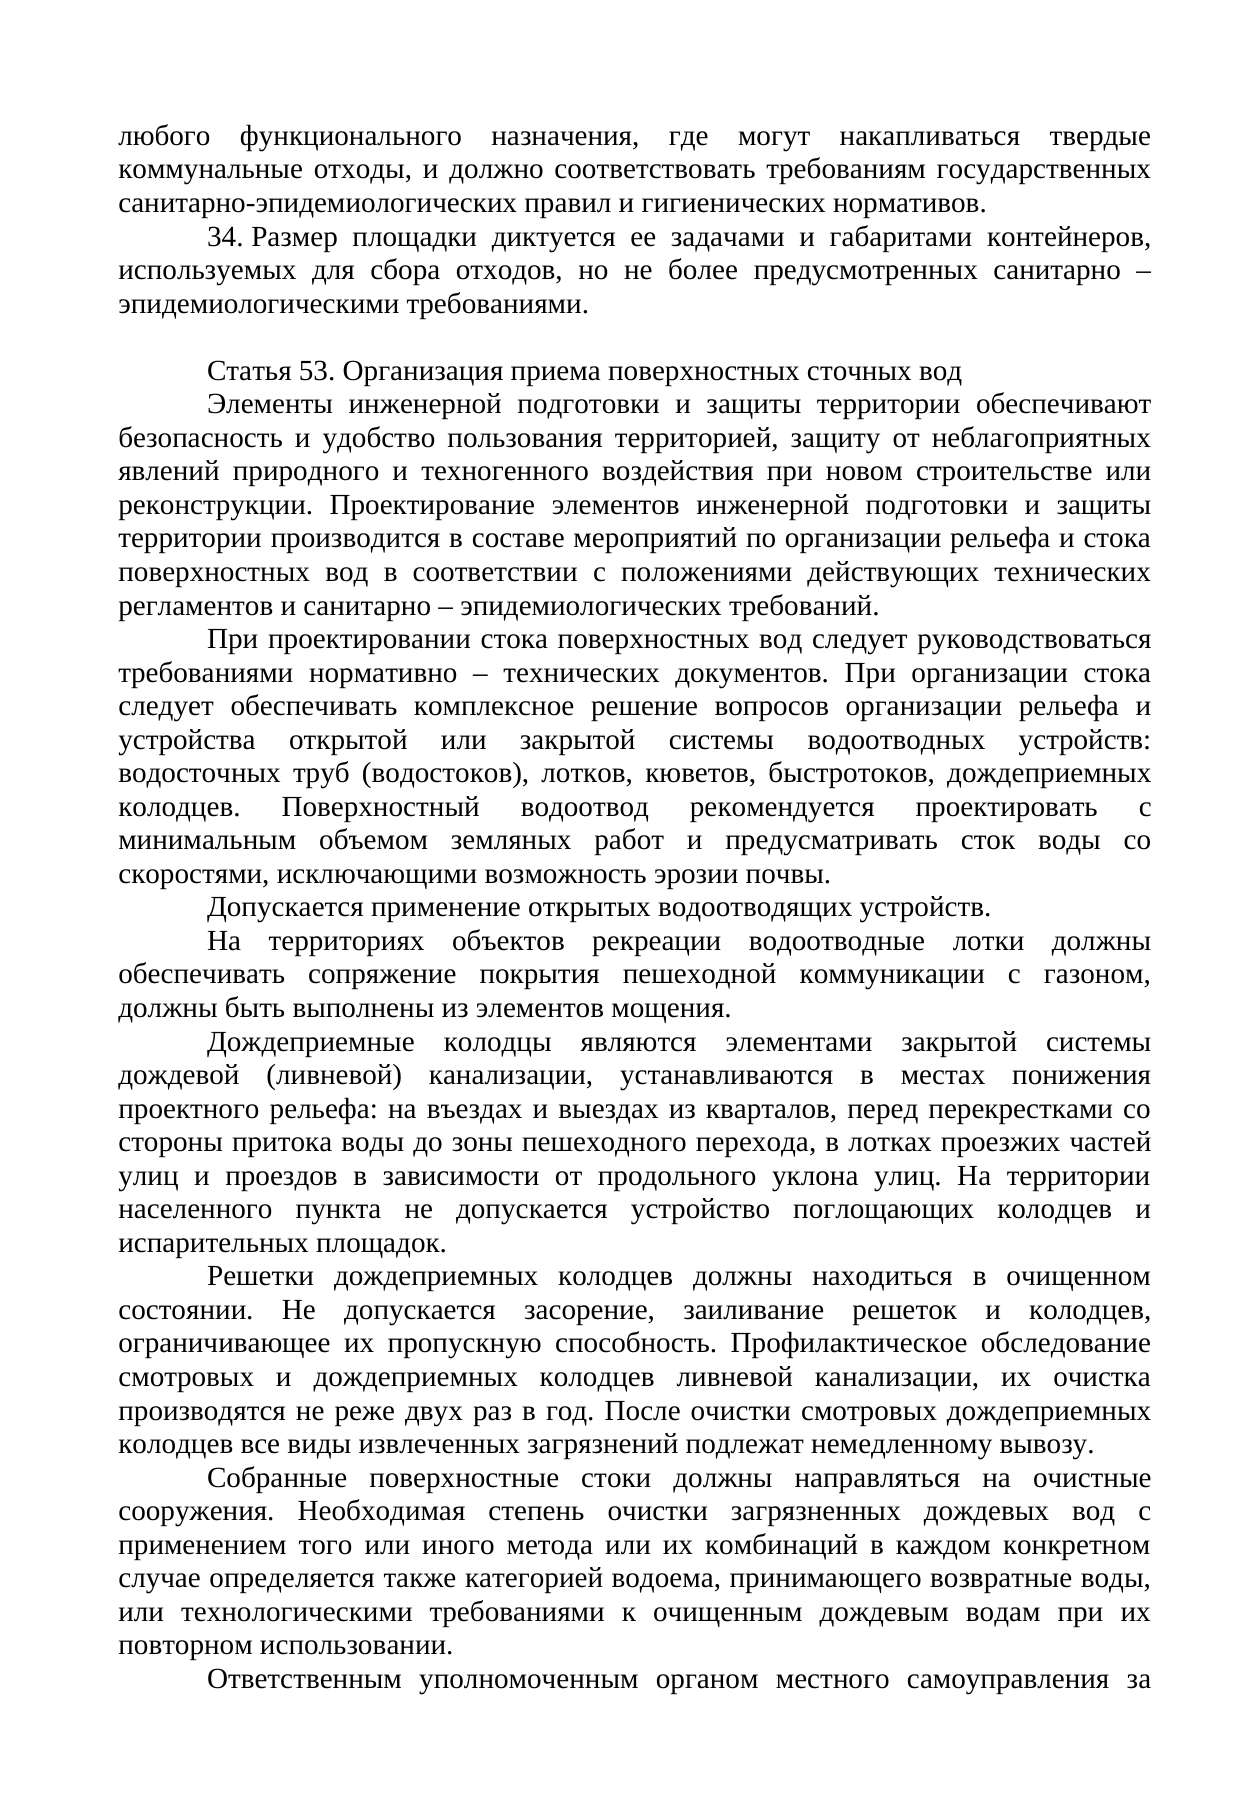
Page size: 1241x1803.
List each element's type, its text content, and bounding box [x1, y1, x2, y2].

text Собранные поверхностные стоки должны направляться на очистные сооружения. Необходимая степень очистки загрязненных дождевых вод с применением того или иного метода или их комбинаций в каждом конкретном случае определяется также категорией водоема, принимающего возвратные воды, или технологическими требованиями к очищенным дождевым водам при их повторном использовании. [118, 1460, 1152, 1661]
text Решетки дождеприемных колодцев должны находиться в очищенном состоянии. Не допускается засорение, заиливание решеток и колодцев, ограничивающее их пропускную способность. Профилактическое обследование смотровых и дождеприемных колодцев ливневой канализации, их очистка производятся не реже двух раз в год. После очистки смотровых дождеприемных колодцев все виды извлеченных загрязнений подлежат немедленному вывозу. [118, 1258, 1152, 1460]
text Дождеприемные колодцы являются элементами закрытой системы дождевой (ливневой) канализации, устанавливаются в местах понижения проектного рельефа: на въездах и выездах из кварталов, перед перекрестками со стороны притока воды до зоны пешеходного перехода, в лотках проезжих частей улиц и проездов в зависимости от продольного уклона улиц. На территории населенного пункта не допускается устройство поглощающих колодцев и испарительных площадок. [118, 1024, 1152, 1258]
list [118, 118, 1152, 219]
text Статья 53. Организация приема поверхностных сточных вод [118, 353, 1152, 386]
text На территориях объектов рекреации водоотводные лотки должны обеспечивать сопряжение покрытия пешеходной коммуникации с газоном, должны быть выполнены из элементов мощения. [118, 923, 1152, 1024]
text Элементы инженерной подготовки и защиты территории обеспечивают безопасность и удобство пользования территорией, защиту от неблагоприятных явлений природного и техногенного воздействия при новом строительстве или реконструкции. Проектирование элементов инженерной подготовки и защиты территории производится в составе мероприятий по организации рельефа и стока поверхностных вод в соответствии с положениями действующих технических регламентов и санитарно – эпидемиологических требований. [118, 386, 1152, 621]
text Допускается применение открытых водоотводящих устройств. [118, 889, 1152, 923]
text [118, 1661, 1152, 1694]
list Размер площадки диктуется ее задачами и габаритами контейнеров, используемых для сбора отходов, но не более предусмотренных санитарно –эпидемиологическими требованиями. [118, 219, 1152, 319]
text При проектировании стока поверхностных вод следует руководствоваться требованиями нормативно – технических документов. При организации стока следует обеспечивать комплексное решение вопросов организации рельефа и устройства открытой или закрытой системы водоотводных устройств: водосточных труб (водостоков), лотков, кюветов, быстротоков, дождеприемных колодцев. Поверхностный водоотвод рекомендуется проектировать с минимальным объемом земляных работ и предусматривать сток воды со скоростями, исключающими возможность эрозии почвы. [118, 621, 1152, 889]
